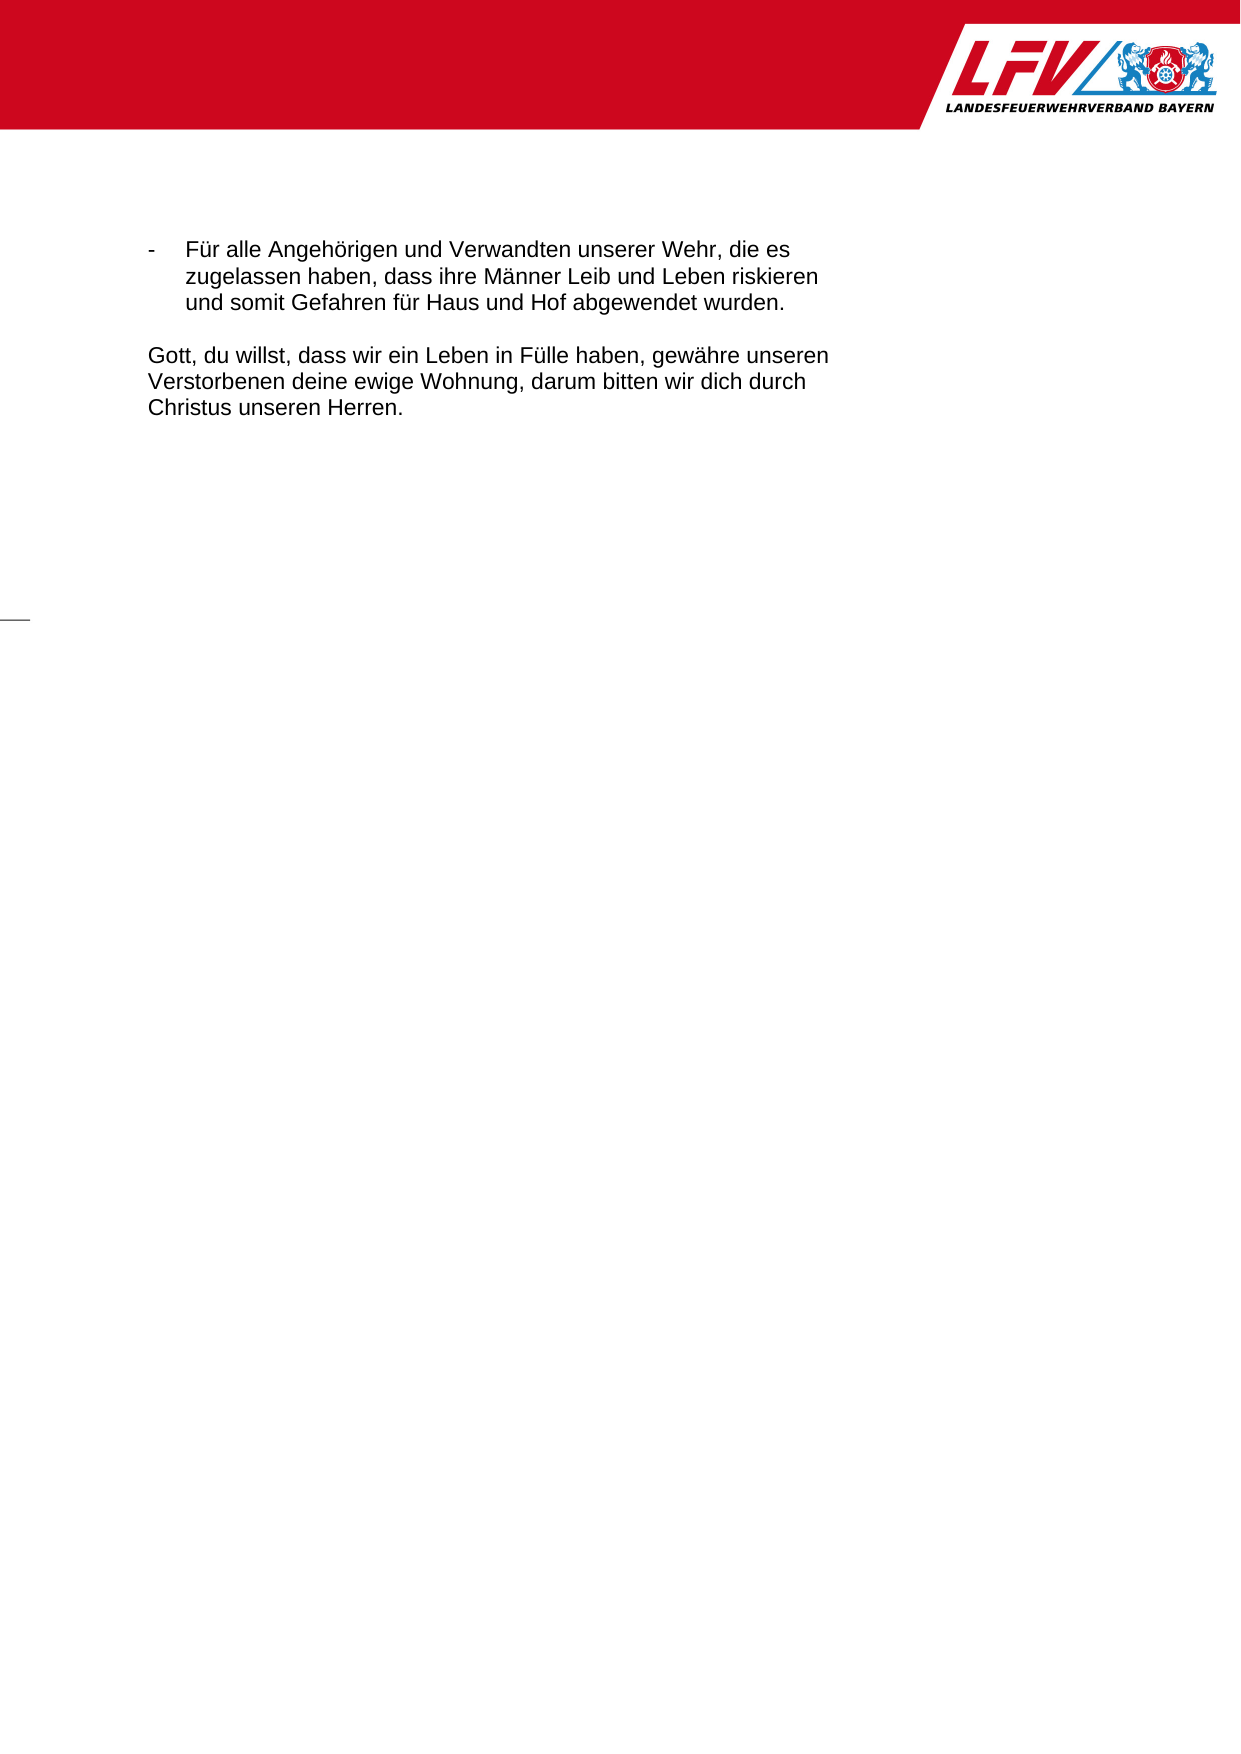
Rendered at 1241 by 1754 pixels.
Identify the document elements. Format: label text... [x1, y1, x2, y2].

list Für alle Angehörigen und Verwandten unserer Wehr, die es zugelassen haben, dass ihre Männer Leib und Leben riskieren und somit Gefahren für Haus und Hof abgewendet wurden. [148, 236, 856, 315]
picture [0, 0, 1241, 1754]
text Gott, du willst, dass wir ein Leben in Fülle haben, gewähre unseren Verstorbenen deine ewige Wohnung, darum bitten wir dich durch Christus unseren Herren. [148, 342, 856, 421]
